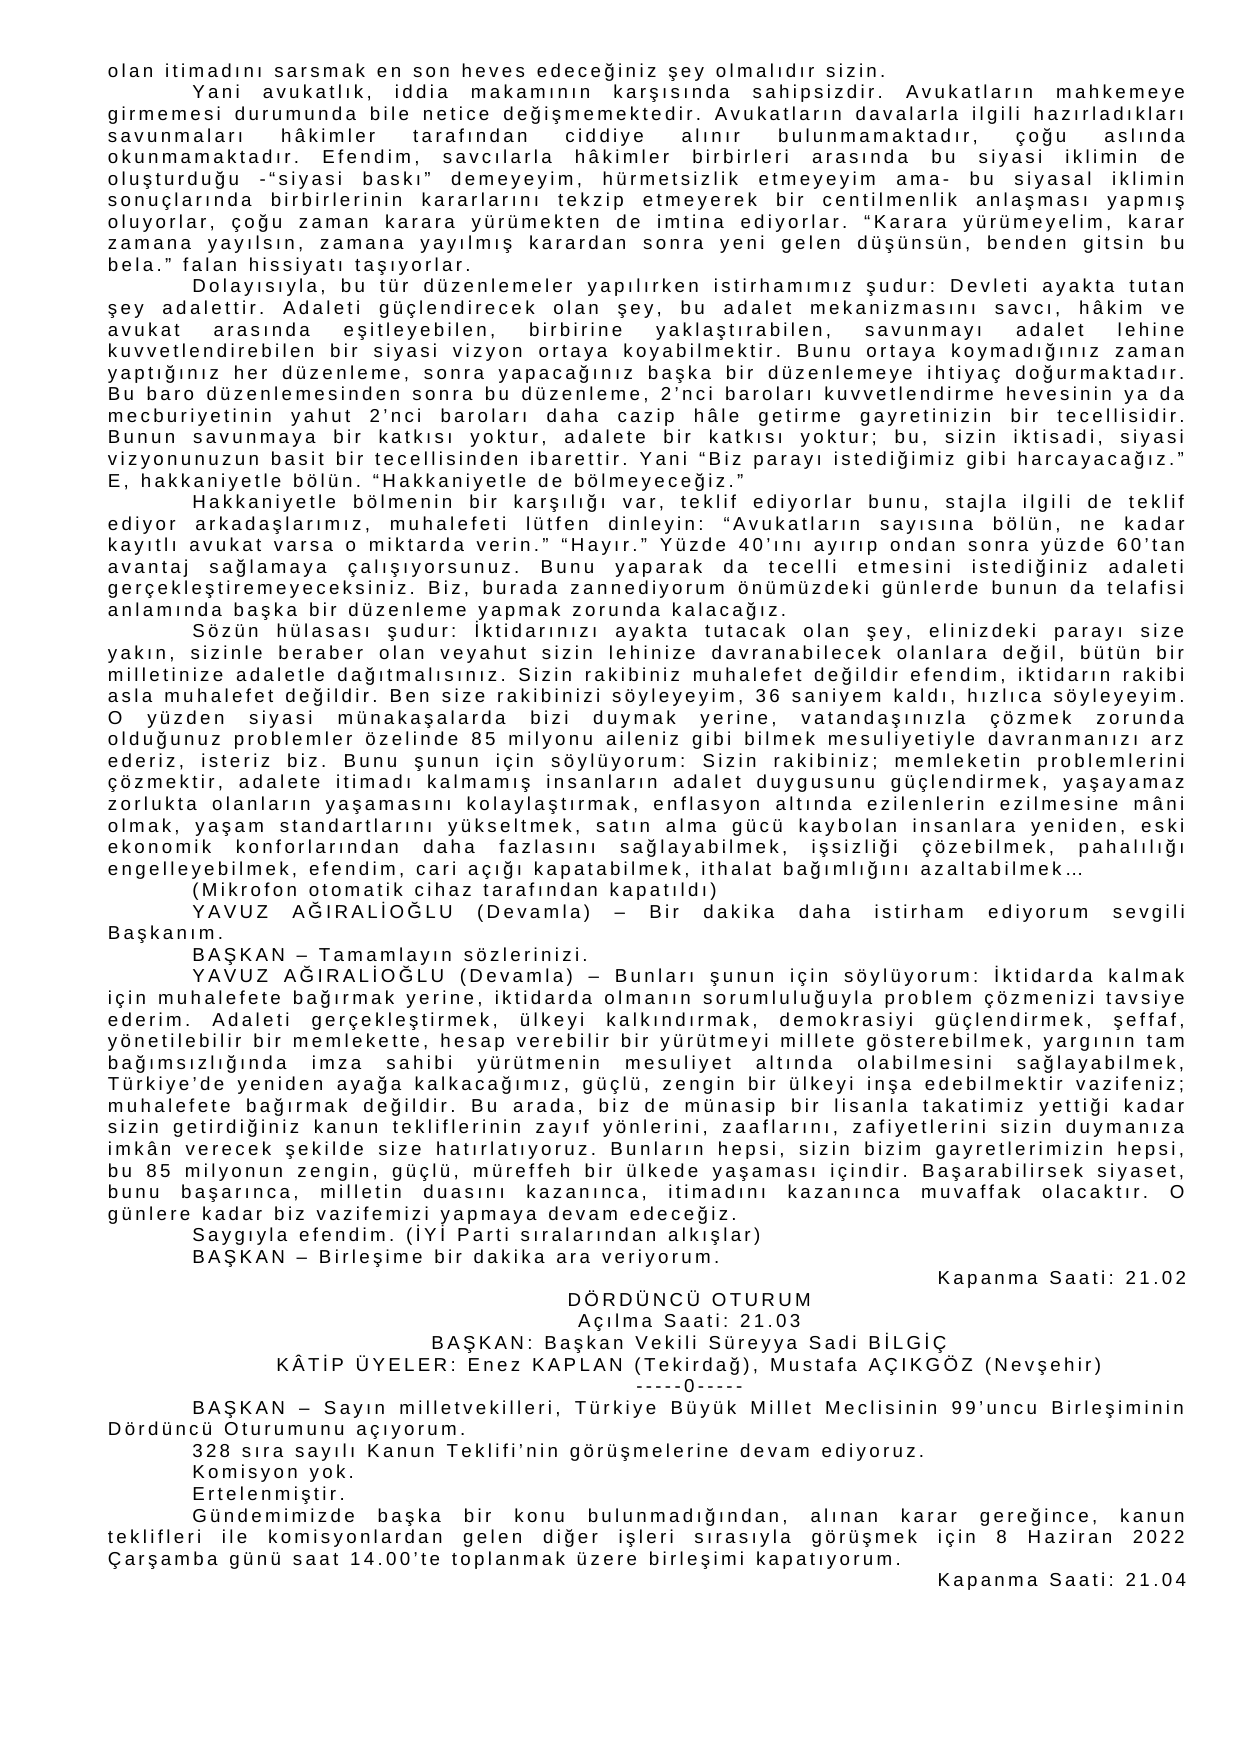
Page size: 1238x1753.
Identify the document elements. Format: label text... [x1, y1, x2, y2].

text 328 sıra sayılı Kanun Teklifi’nin görüşmelerine devam ediyoruz. [108, 1440, 1186, 1461]
text Saygıyla efendim. (İYİ Parti sıralarından alkışlar) [108, 1224, 1186, 1246]
text -----0----- [108, 1375, 1186, 1397]
text Gündemimizde başka bir konu bulunmadığından, alınan karar gereğince, kanun teklifleri ile komisyonlardan gelen diğer işleri sırasıyla görüşmek için 8 Haziran 2022 Çarşamba günü saat 14.00’te toplanmak üzere birleşimi kapatıyorum. [108, 1504, 1186, 1569]
text BAŞKAN – Birleşime bir dakika ara veriyorum. [108, 1246, 1186, 1267]
text (Mikrofon otomatik cihaz tarafından kapatıldı) [108, 879, 1186, 901]
text DÖRDÜNCÜ OTURUM [108, 1289, 1186, 1310]
text Yani avukatlık, iddia makamının karşısında sahipsizdir. Avukatların mahkemeye girmemesi durumunda bile netice değişmemektedir. Avukatların davalarla ilgili hazırladıkları savunmaları hâkimler tarafından ciddiye alınır bulunmamaktadır, çoğu aslında okunmamaktadır. Efendim, savcılarla hâkimler birbirleri arasında bu siyasi iklimin de oluşturduğu -“siyasi baskı” demeyeyim, hürmetsizlik etmeyeyim ama- bu siyasal iklimin sonuçlarında birbirlerinin kararlarını tekzip etmeyerek bir centilmenlik anlaşması yapmış oluyorlar, çoğu zaman karara yürümekten de imtina ediyorlar. “Karara yürümeyelim, karar zamana yayılsın, zamana yayılmış karardan sonra yeni gelen düşünsün, benden gitsin bu bela.” falan hissiyatı taşıyorlar. [108, 81, 1186, 275]
text Açılma Saati: 21.03 [108, 1310, 1186, 1332]
text Hakkaniyetle bölmenin bir karşılığı var, teklif ediyorlar bunu, stajla ilgili de teklif ediyor arkadaşlarımız, muhalefeti lütfen dinleyin: “Avukatların sayısına bölün, ne kadar kayıtlı avukat varsa o miktarda verin.” “Hayır.” Yüzde 40’ını ayırıp ondan sonra yüzde 60’tan avantaj sağlamaya çalışıyorsunuz. Bunu yaparak da tecelli etmesini istediğiniz adaleti gerçekleştiremeyeceksiniz. Biz, burada zannediyorum önümüzdeki günlerde bunun da telafisi anlamında başka bir düzenleme yapmak zorunda kalacağız. [108, 491, 1186, 620]
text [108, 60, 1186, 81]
text Kapanma Saati: 21.04 [108, 1569, 1186, 1591]
text Sözün hülasası şudur: İktidarınızı ayakta tutacak olan şey, elinizdeki parayı size yakın, sizinle beraber olan veyahut sizin lehinize davranabilecek olanlara değil, bütün bir milletinize adaletle dağıtmalısınız. Sizin rakibiniz muhalefet değildir efendim, iktidarın rakibi asla muhalefet değildir. Ben size rakibinizi söyleyeyim, 36 saniyem kaldı, hızlıca söyleyeyim. O yüzden siyasi münakaşalarda bizi duymak yerine, vatandaşınızla çözmek zorunda olduğunuz problemler özelinde 85 milyonu aileniz gibi bilmek mesuliyetiyle davranmanızı arz ederiz, isteriz biz. Bunu şunun için söylüyorum: Sizin rakibiniz; memleketin problemlerini çözmektir, adalete itimadı kalmamış insanların adalet duygusunu güçlendirmek, yaşayamaz zorlukta olanların yaşamasını kolaylaştırmak, enflasyon altında ezilenlerin ezilmesine mâni olmak, yaşam standartlarını yükseltmek, satın alma gücü kaybolan insanlara yeniden, eski ekonomik konforlarından daha fazlasını sağlayabilmek, işsizliği çözebilmek, pahalılığı engelleyebilmek, efendim, cari açığı kapatabilmek, ithalat bağımlığını azaltabilmek… [108, 620, 1186, 879]
text YAVUZ AĞIRALİOĞLU (Devamla) – Bunları şunun için söylüyorum: İktidarda kalmak için muhalefete bağırmak yerine, iktidarda olmanın sorumluluğuyla problem çözmenizi tavsiye ederim. Adaleti gerçekleştirmek, ülkeyi kalkındırmak, demokrasiyi güçlendirmek, şeffaf, yönetilebilir bir memlekette, hesap verebilir bir yürütmeyi millete gösterebilmek, yargının tam bağımsızlığında imza sahibi yürütmenin mesuliyet altında olabilmesini sağlayabilmek, Türkiye’de yeniden ayağa kalkacağımız, güçlü, zengin bir ülkeyi inşa edebilmektir vazifeniz; muhalefete bağırmak değildir. Bu arada, biz de münasip bir lisanla takatimiz yettiği kadar sizin getirdiğiniz kanun tekliflerinin zayıf yönlerini, zaaflarını, zafiyetlerini sizin duymanıza imkân verecek şekilde size hatırlatıyoruz. Bunların hepsi, sizin bizim gayretlerimizin hepsi, bu 85 milyonun zengin, güçlü, müreffeh bir ülkede yaşaması içindir. Başarabilirsek siyaset, bunu başarınca, milletin duasını kazanınca, itimadını kazanınca muvaffak olacaktır. O günlere kadar biz vazifemizi yapmaya devam edeceğiz. [108, 965, 1186, 1224]
text YAVUZ AĞIRALİOĞLU (Devamla) – Bir dakika daha istirham ediyorum sevgili Başkanım. [108, 901, 1186, 944]
text KÂTİP ÜYELER: Enez KAPLAN (Tekirdağ), Mustafa AÇIKGÖZ (Nevşehir) [108, 1353, 1186, 1375]
text Ertelenmiştir. [108, 1483, 1186, 1504]
text Kapanma Saati: 21.02 [108, 1267, 1186, 1289]
text BAŞKAN – Sayın milletvekilleri, Türkiye Büyük Millet Meclisinin 99’uncu Birleşiminin Dördüncü Oturumunu açıyorum. [108, 1397, 1186, 1440]
text BAŞKAN – Tamamlayın sözlerinizi. [108, 944, 1186, 965]
text BAŞKAN: Başkan Vekili Süreyya Sadi BİLGİÇ [108, 1332, 1186, 1353]
text Dolayısıyla, bu tür düzenlemeler yapılırken istirhamımız şudur: Devleti ayakta tutan şey adalettir. Adaleti güçlendirecek olan şey, bu adalet mekanizmasını savcı, hâkim ve avukat arasında eşitleyebilen, birbirine yaklaştırabilen, savunmayı adalet lehine kuvvetlendirebilen bir siyasi vizyon ortaya koyabilmektir. Bunu ortaya koymadığınız zaman yaptığınız her düzenleme, sonra yapacağınız başka bir düzenlemeye ihtiyaç doğurmaktadır. Bu baro düzenlemesinden sonra bu düzenleme, 2’nci baroları kuvvetlendirme hevesinin ya da mecburiyetinin yahut 2’nci baroları daha cazip hâle getirme gayretinizin bir tecellisidir. Bunun savunmaya bir katkısı yoktur, adalete bir katkısı yoktur; bu, sizin iktisadi, siyasi vizyonunuzun basit bir tecellisinden ibarettir. Yani “Biz parayı istediğimiz gibi harcayacağız.” E, hakkaniyetle bölün. “Hakkaniyetle de bölmeyeceğiz.” [108, 275, 1186, 491]
text Komisyon yok. [108, 1461, 1186, 1483]
